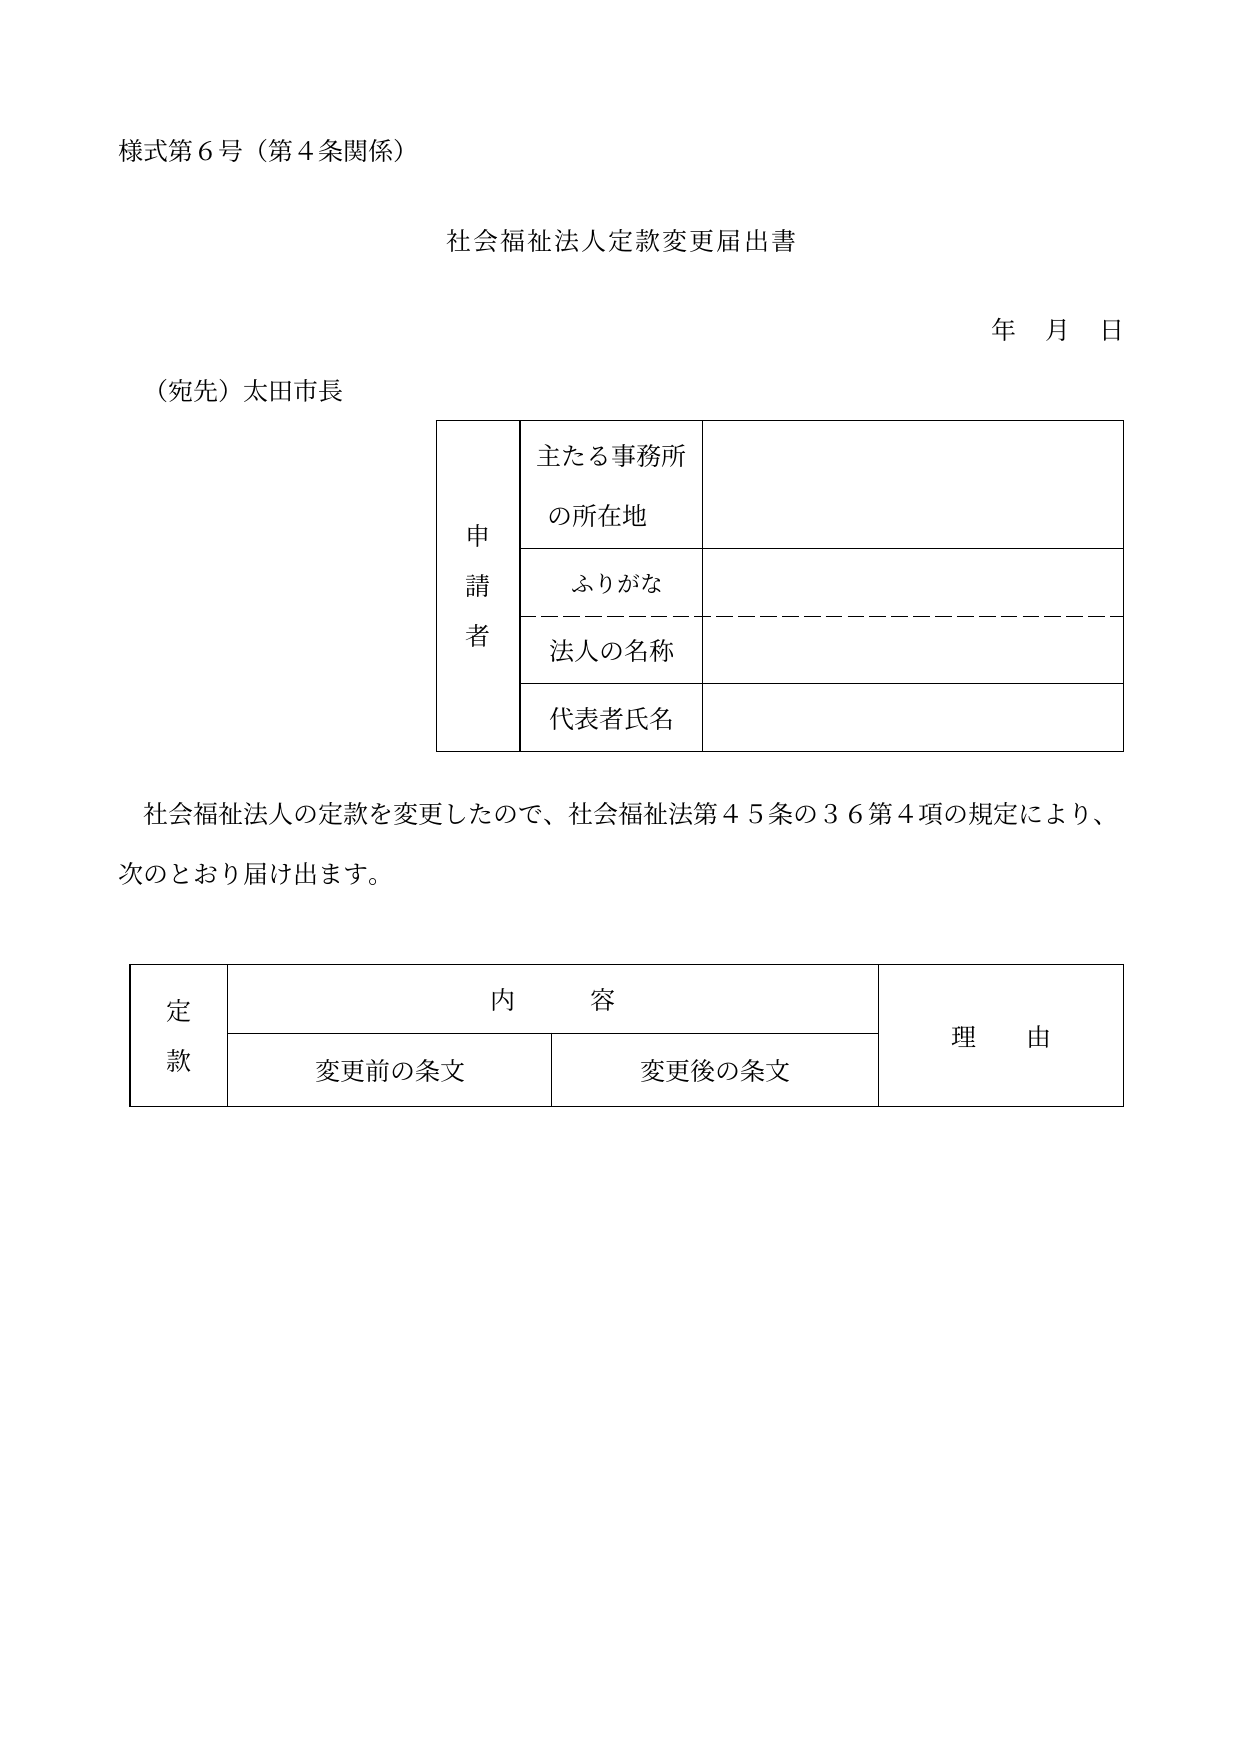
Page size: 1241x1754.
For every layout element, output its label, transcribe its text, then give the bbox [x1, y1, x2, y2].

table_cell 変更後の条文 [552, 1034, 878, 1106]
text 年 月 日 [118, 299, 1124, 359]
table_cell [703, 684, 1123, 751]
table_cell ふりがな [521, 549, 702, 616]
table_cell 変更前の条文 [228, 1034, 551, 1106]
table_header 申 請 者 [437, 421, 519, 751]
table_header 内 容 [228, 965, 878, 1032]
table_cell [703, 616, 1123, 683]
text （宛先）太田市長 [118, 359, 1124, 420]
table_cell 代表者氏名 [521, 684, 702, 751]
table_header 主たる事務所 の所在地 [521, 421, 702, 548]
table_header [703, 421, 1123, 548]
table_header 定 款 変 更 の 内 容 及 び 理 由 [131, 965, 227, 1106]
text 社会福祉法人の定款を変更したので、社会福祉法第４５条の３６第４項の規定により、次のとおり届け出ます。 [118, 782, 1124, 903]
text 社会福祉法人定款変更届出書 [118, 209, 1124, 269]
table_cell 法人の名称 [521, 616, 702, 683]
text 様式第６号（第４条関係） [118, 119, 1124, 180]
table_header 理 由 [879, 965, 1123, 1106]
table_cell [703, 549, 1123, 616]
